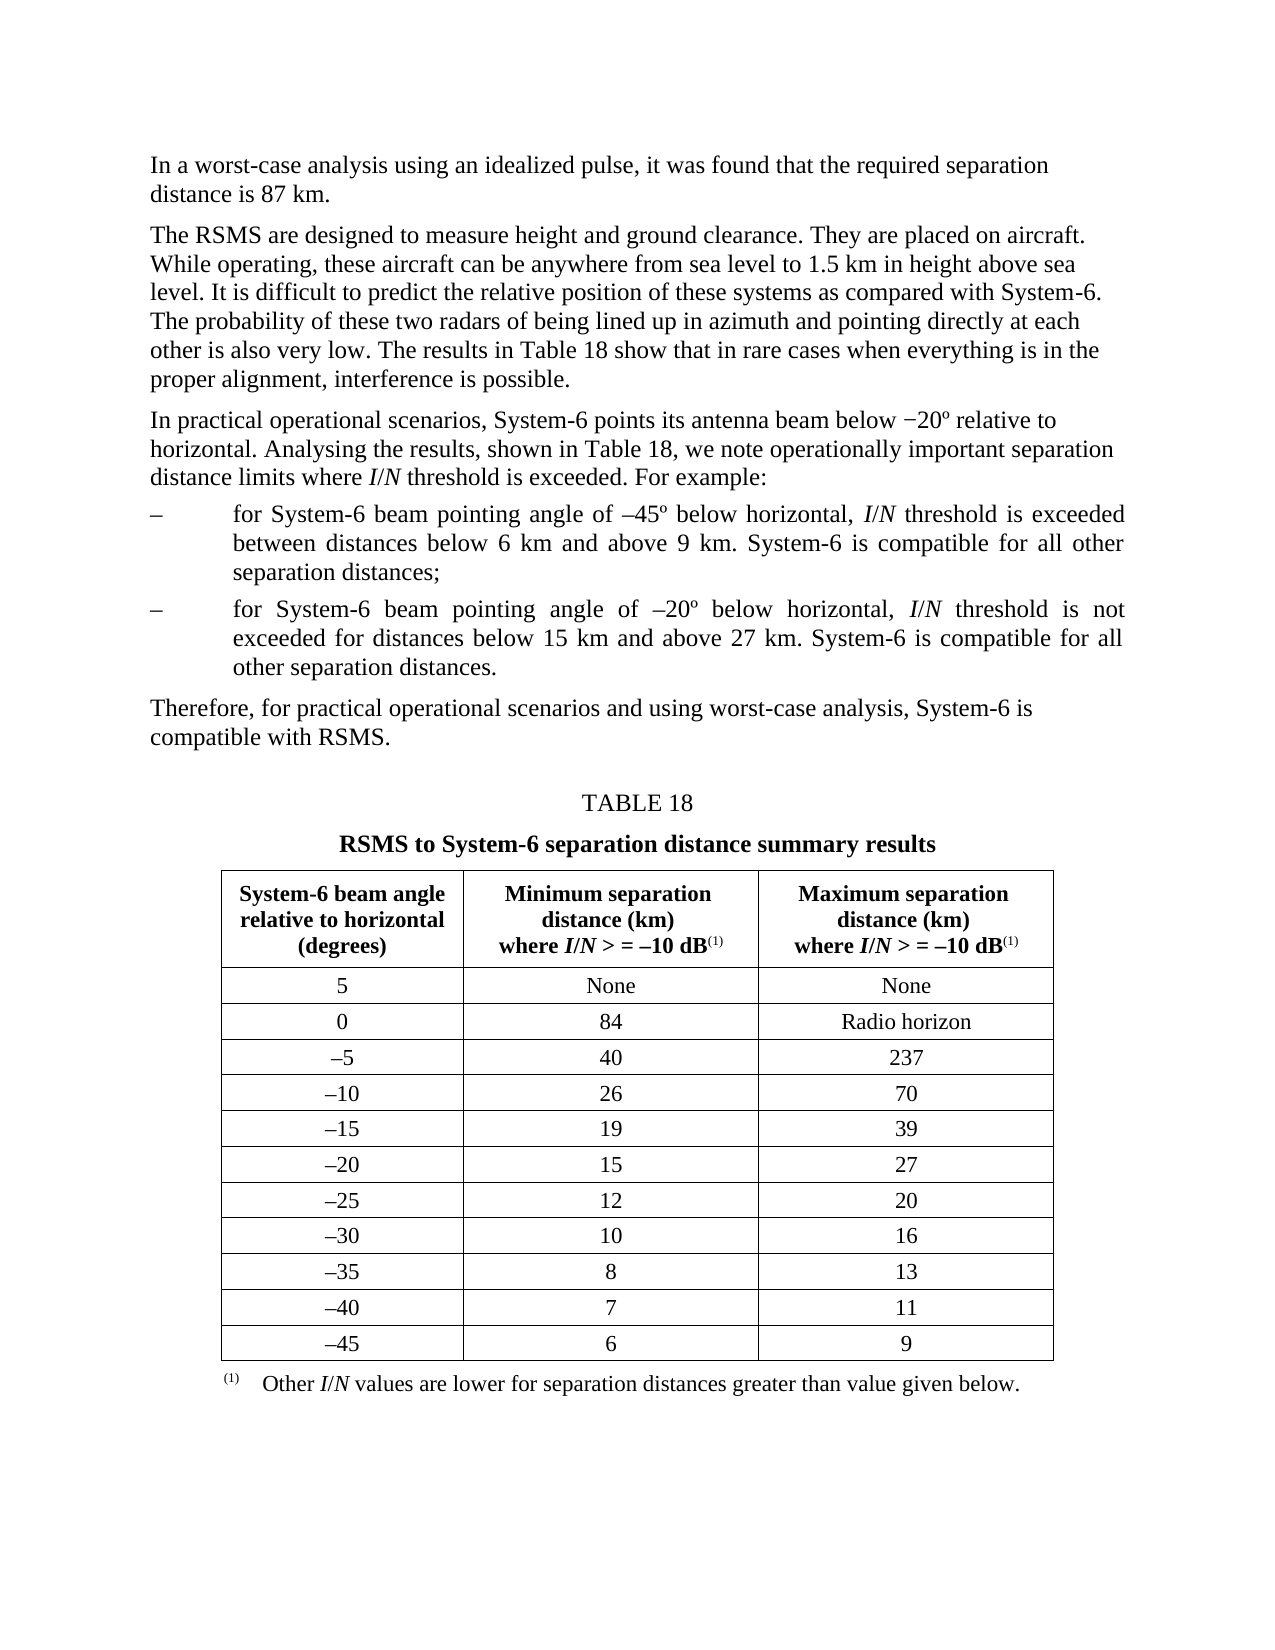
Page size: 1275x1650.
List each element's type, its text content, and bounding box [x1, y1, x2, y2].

table_cell 39 [759, 1111, 1053, 1146]
text In practical operational scenarios, System-6 points its antenna beam below −20º relative to horizontal. Analysing the results, shown in Table 18, we note operationally important separation distance limits where I/N threshold is exceeded. For example: [150, 405, 1125, 491]
table_cell –5 [222, 1040, 463, 1074]
table_cell –10 [222, 1075, 463, 1110]
table_cell 6 [464, 1326, 758, 1360]
table_cell Radio horizon [759, 1004, 1053, 1039]
table_cell –40 [222, 1290, 463, 1324]
table_cell 70 [759, 1075, 1053, 1110]
table_cell 27 [759, 1147, 1053, 1182]
table_cell 40 [464, 1040, 758, 1074]
table_header Minimum separation distance (km) where I/N > = –10 dB(1) [464, 871, 758, 967]
table_cell 13 [759, 1254, 1053, 1289]
table_cell –30 [222, 1218, 463, 1253]
table_cell –25 [222, 1183, 463, 1217]
title RSMS to System-6 separation distance summary results [150, 829, 1125, 858]
table_cell 0 [222, 1004, 463, 1039]
text Therefore, for practical operational scenarios and using worst-case analysis, System-6 is compatible with RSMS. [150, 693, 1125, 750]
table_cell 5 [222, 968, 463, 1003]
text TABLE 18 [150, 788, 1125, 817]
table_cell 237 [759, 1040, 1053, 1074]
table_cell 84 [464, 1004, 758, 1039]
text The RSMS are designed to measure height and ground clearance. They are placed on aircraft. While operating, these aircraft can be anywhere from sea level to 1.5 km in height above sea level. It is difficult to predict the relative position of these systems as compared with System-6. The probability of these two radars of being lined up in azimuth and pointing directly at each other is also very low. The results in Table 18 show that in rare cases when everything is in the proper alignment, interference is possible. [150, 220, 1125, 392]
table_cell (1) Other I/N values are lower for separation distances greater than value given below. [221, 1361, 1054, 1396]
table_cell 20 [759, 1183, 1053, 1217]
table_cell 19 [464, 1111, 758, 1146]
table_cell 12 [464, 1183, 758, 1217]
table_header System-6 beam angle relative to horizontal (degrees) [222, 871, 463, 967]
text – for System-6 beam pointing angle of –20º below horizontal, I/N threshold is not exceeded for distances below 15 km and above 27 km. System-6 is compatible for all other separation distances. [150, 594, 1125, 680]
table_cell 11 [759, 1290, 1053, 1324]
table_cell –15 [222, 1111, 463, 1146]
table_header Maximum separation distance (km) where I/N > = –10 dB(1) [759, 871, 1053, 967]
table_cell 16 [759, 1218, 1053, 1253]
text In a worst-case analysis using an idealized pulse, it was found that the required separation distance is 87 km. [150, 150, 1125, 207]
table_cell –35 [222, 1254, 463, 1289]
table_cell None [759, 968, 1053, 1003]
table_cell –20 [222, 1147, 463, 1182]
table_cell None [464, 968, 758, 1003]
table_cell 9 [759, 1326, 1053, 1360]
table_cell –45 [222, 1326, 463, 1360]
table_cell 15 [464, 1147, 758, 1182]
text – for System-6 beam pointing angle of –45º below horizontal, I/N threshold is exceeded between distances below 6 km and above 9 km. System-6 is compatible for all other separation distances; [150, 499, 1125, 586]
table_cell 7 [464, 1290, 758, 1324]
table_cell 8 [464, 1254, 758, 1289]
table_cell 10 [464, 1218, 758, 1253]
table_cell 26 [464, 1075, 758, 1110]
